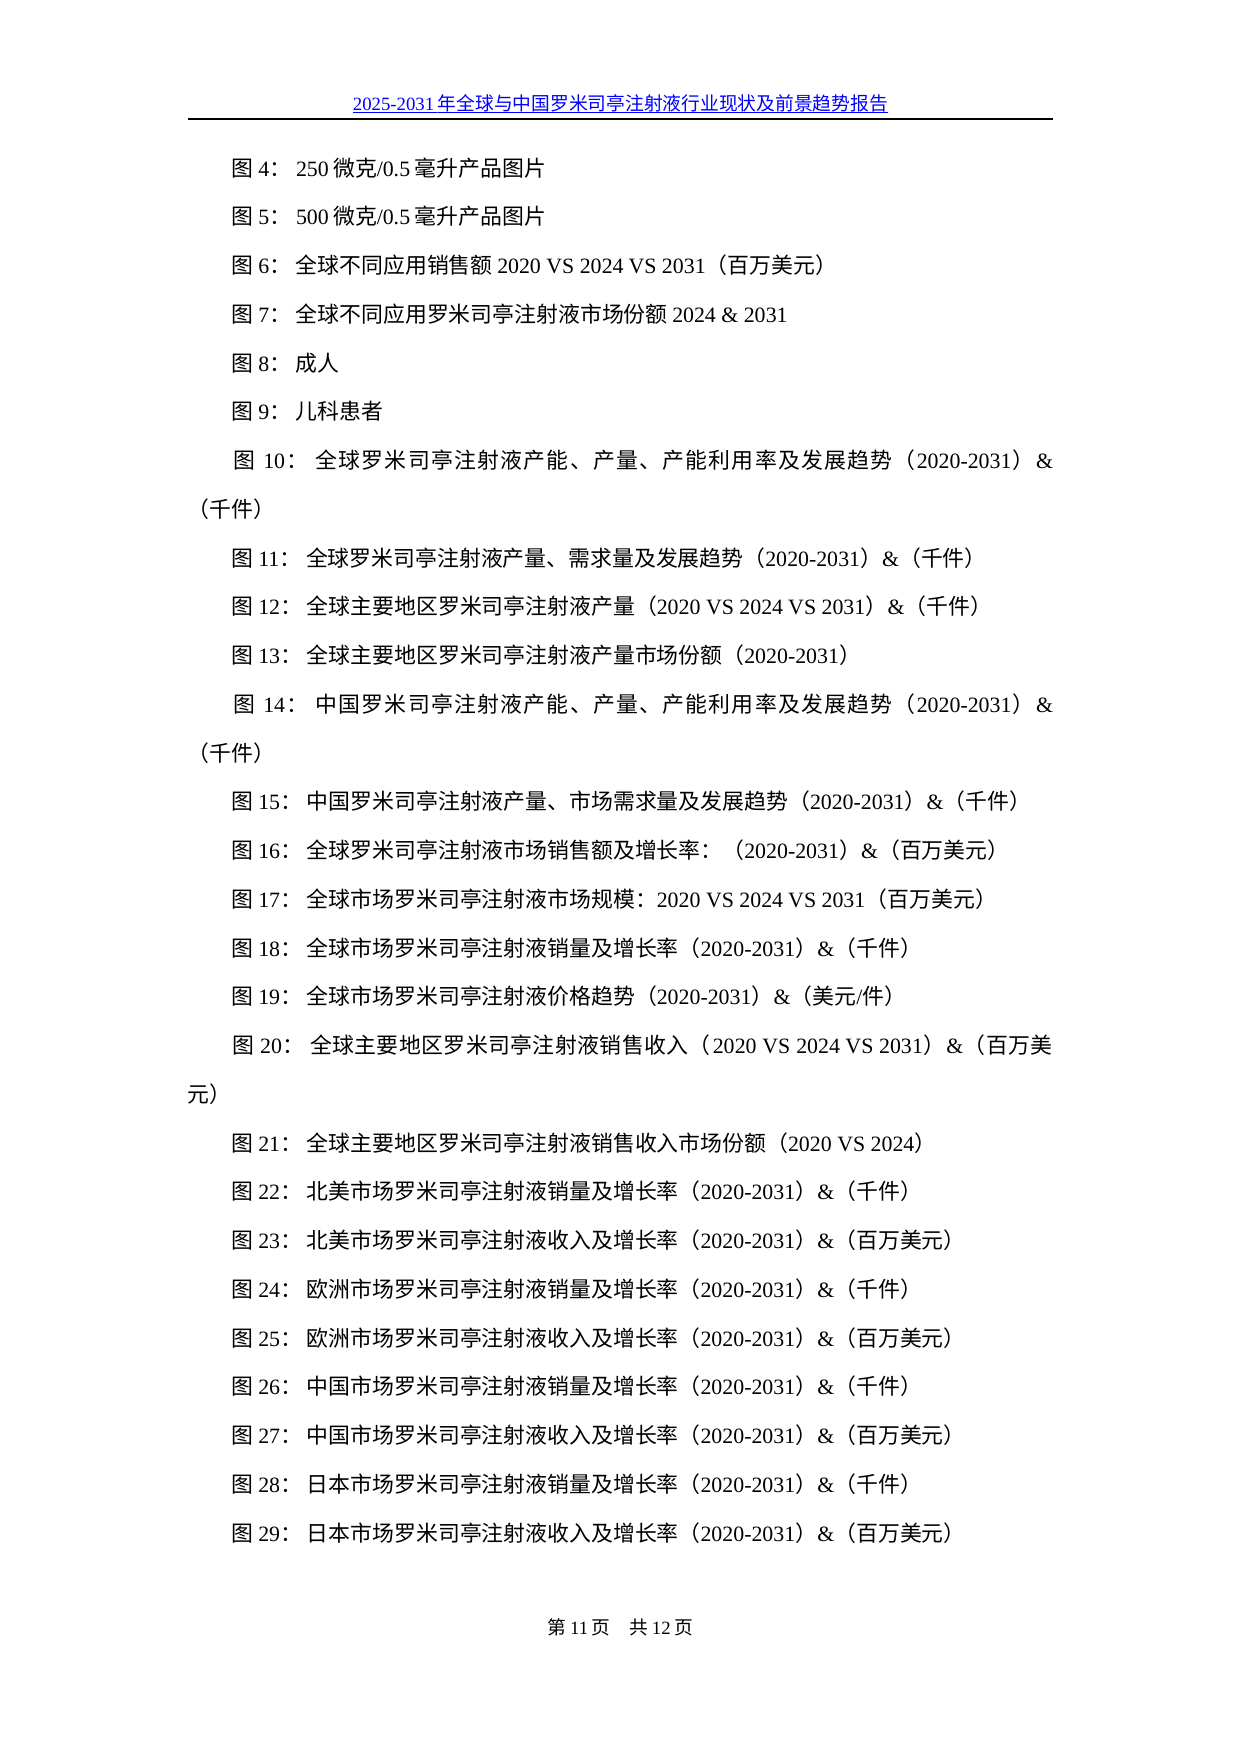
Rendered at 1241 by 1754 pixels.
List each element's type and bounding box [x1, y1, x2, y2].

text [187, 150, 1053, 1548]
